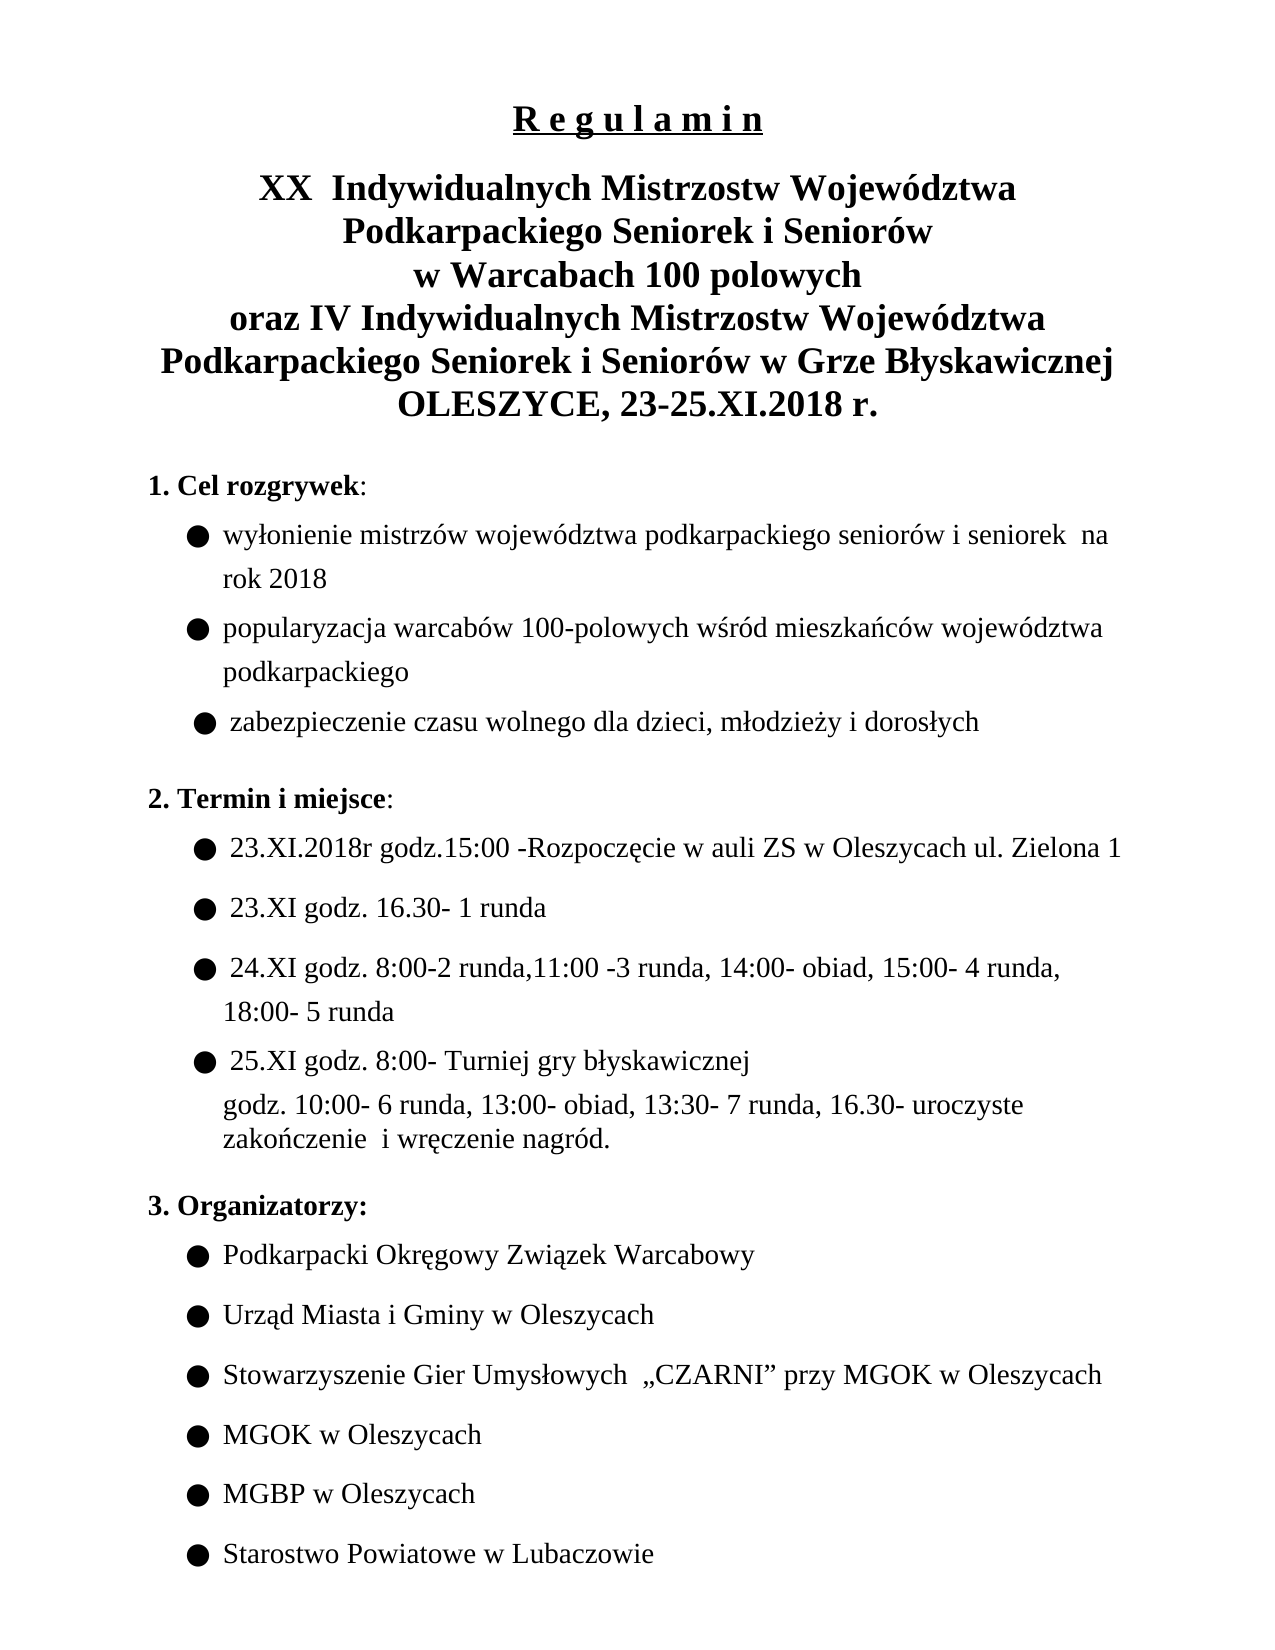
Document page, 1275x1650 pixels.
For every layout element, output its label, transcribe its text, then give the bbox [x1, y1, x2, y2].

list wyłonienie mistrzów województwa podkarpackiego seniorów i seniorek na rok 2018 [185, 501, 1127, 594]
text oraz IV Indywidualnych Mistrzostw Województwa Podkarpackiego Seniorek i Seniorów w Grze Błyskawicznej [148, 295, 1127, 381]
list 23.XI godz. 16.30- 1 runda [192, 874, 1127, 934]
text OLESZYCE, 23-25.XI.2018 r. [148, 381, 1127, 424]
list Podkarpacki Okręgowy Związek Warcabowy [185, 1222, 1127, 1281]
text godz. 10:00- 6 runda, 13:00- obiad, 13:30- 7 runda, 16.30- uroczyste zakończenie i wręczenie nagród. [223, 1087, 1127, 1154]
list Starostwo Powiatowe w Lubaczowie [185, 1521, 1127, 1580]
list 24.XI godz. 8:00-2 runda,11:00 -3 runda, 14:00- obiad, 15:00- 4 runda, [192, 934, 1127, 994]
list 25.XI godz. 8:00- Turniej gry błyskawicznej [192, 1028, 1127, 1087]
text w Warcabach 100 polowych [148, 252, 1127, 295]
list Urząd Miasta i Gminy w Oleszycach [185, 1281, 1127, 1341]
text 18:00- 5 runda [223, 994, 1127, 1028]
text 1. Cel rozgrywek: [148, 468, 1127, 501]
text 3. Organizatorzy: [148, 1188, 1127, 1222]
list zabezpieczenie czasu wolnego dla dzieci, młodzieży i dorosłych [192, 688, 1127, 748]
list MGBP w Oleszycach [185, 1461, 1127, 1521]
text 2. Termin i miejsce: [148, 781, 1127, 815]
list 23.XI.2018r godz.15:00 -Rozpoczęcie w auli ZS w Oleszycach ul. Zielona 1 [192, 815, 1127, 874]
list popularyzacja warcabów 100-polowych wśród mieszkańców województwa podkarpackiego [185, 594, 1127, 688]
text XX Indywidualnych Mistrzostw Województwa Podkarpackiego Seniorek i Seniorów [148, 166, 1127, 252]
list Stowarzyszenie Gier Umysłowych „CZARNI” przy MGOK w Oleszycach [185, 1341, 1127, 1401]
text R e g u l a m i n [148, 96, 1127, 139]
list MGOK w Oleszycach [185, 1401, 1127, 1461]
